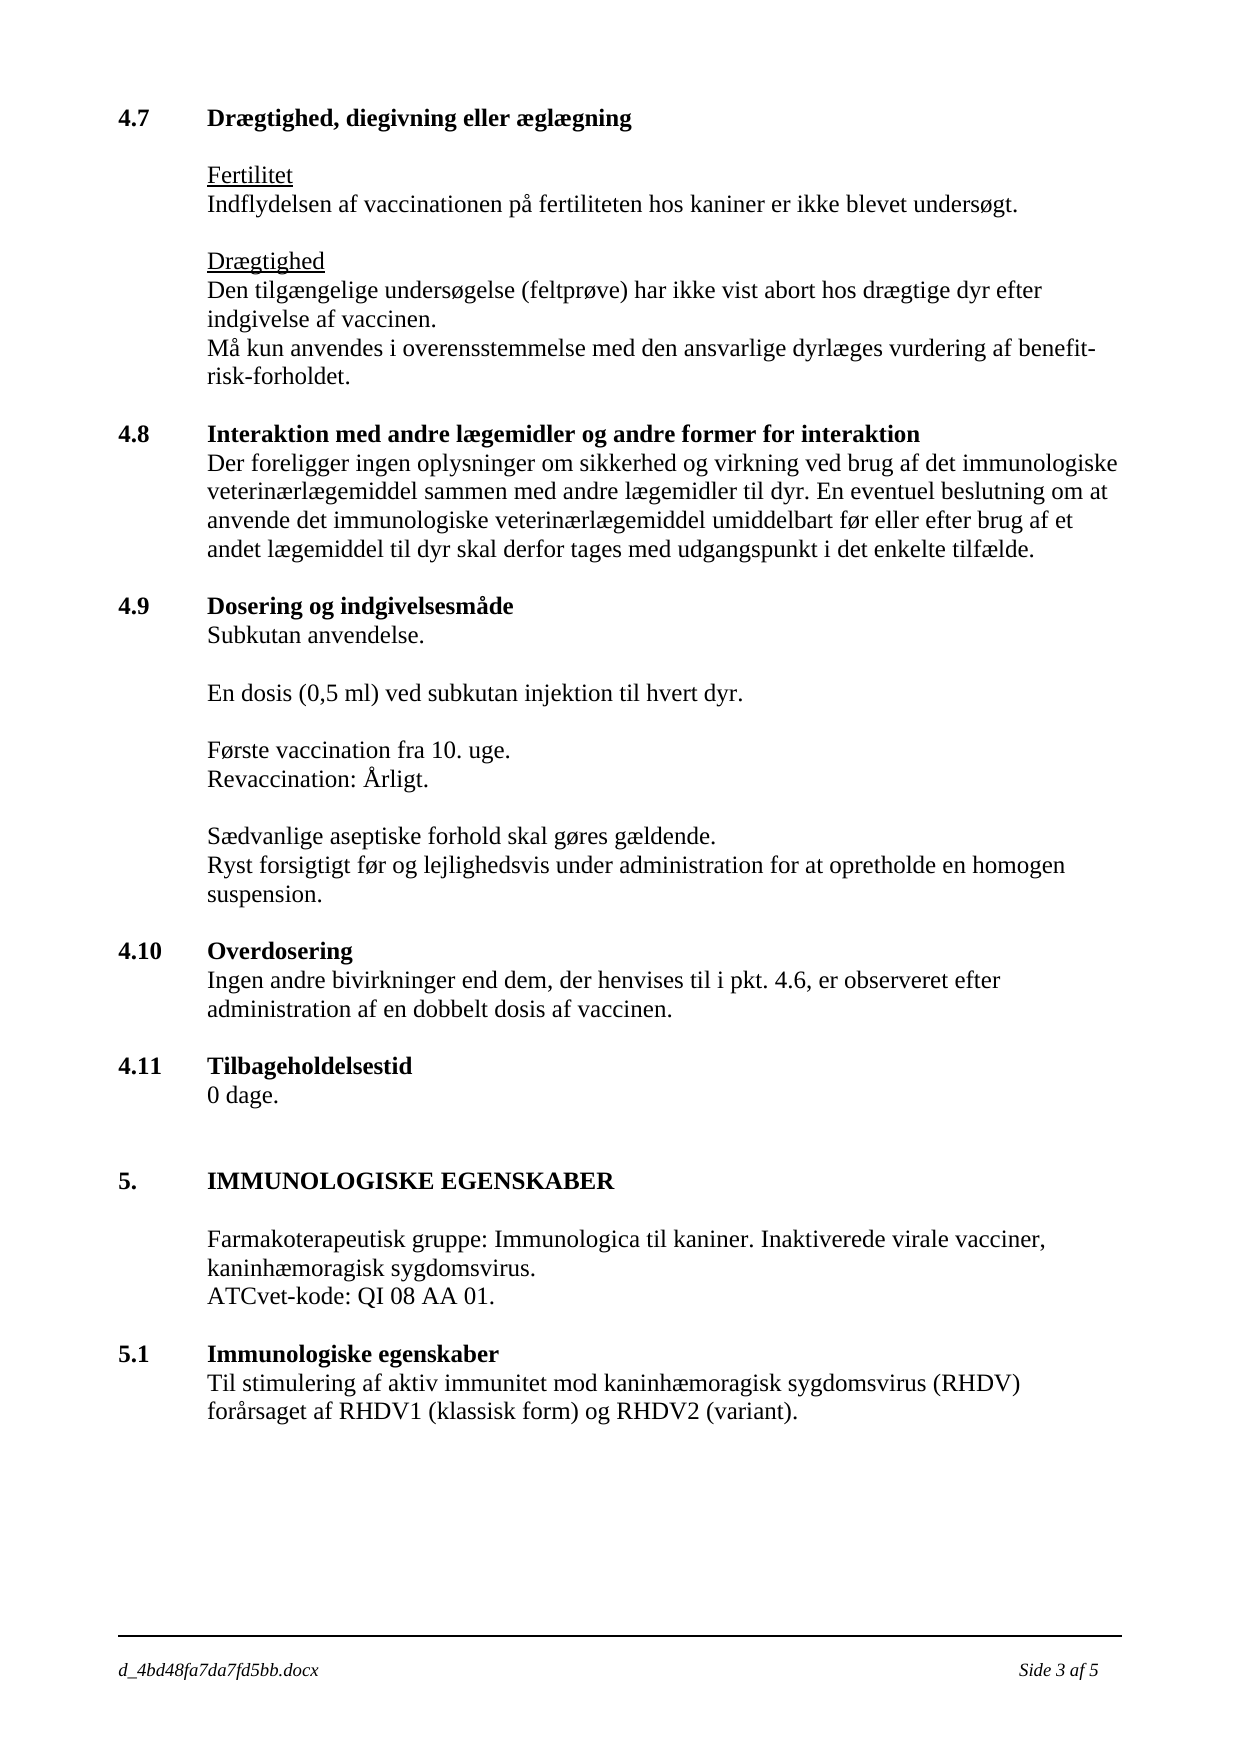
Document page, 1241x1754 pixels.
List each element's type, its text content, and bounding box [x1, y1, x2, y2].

text Der foreligger ingen oplysninger om sikkerhed og virkning ved brug af det immunologiske veterinærlægemiddel sammen med andre lægemidler til dyr. En eventuel beslutning om at anvende det immunologiske veterinærlægemiddel umiddelbart før eller efter brug af et andet lægemiddel til dyr skal derfor tages med udgangspunkt i det enkelte tilfælde. [207, 448, 1122, 563]
text ATCvet-kode: QI 08 AA 01. [207, 1281, 1122, 1310]
text 4.11 Tilbageholdelsestid [118, 1051, 1122, 1080]
text Farmakoterapeutisk gruppe: Immunologica til kaniner. Inaktiverede virale vacciner, kaninhæmoragisk sygdomsvirus. [207, 1224, 1122, 1281]
text Første vaccination fra 10. uge. [207, 735, 1122, 764]
text Ingen andre bivirkninger end dem, der henvises til i pkt. 4.6, er observeret efter administration af en dobbelt dosis af vaccinen. [207, 965, 1122, 1023]
text En dosis (0,5 ml) ved subkutan injektion til hvert dyr. [207, 678, 1122, 706]
text 4.7 Drægtighed, diegivning eller æglægning [118, 103, 1122, 131]
text 5. IMMUNOLOGISKE EGENSKABER [118, 1166, 1122, 1195]
text Fertilitet [207, 160, 1122, 189]
text 5.1 Immunologiske egenskaber [118, 1339, 1122, 1368]
text Sædvanlige aseptiske forhold skal gøres gældende. Ryst forsigtigt før og lejlighedsvis under administration for at opretholde en homogen suspension. [207, 793, 1122, 908]
text Drægtighed [207, 246, 1122, 275]
text 4.9 Dosering og indgivelsesmåde [118, 591, 1122, 620]
text 4.8 Interaktion med andre lægemidler og andre former for interaktion [118, 419, 1122, 448]
text 0 dage. [207, 1080, 1122, 1109]
text Indflydelsen af vaccinationen på fertiliteten hos kaniner er ikke blevet undersøgt. [207, 189, 1122, 218]
text Den tilgængelige undersøgelse (feltprøve) har ikke vist abort hos drægtige dyr efter indgivelse af vaccinen. [207, 275, 1122, 333]
text 4.10 Overdosering [118, 936, 1122, 965]
text Revaccination: Årligt. [207, 764, 1122, 793]
text Til stimulering af aktiv immunitet mod kaninhæmoragisk sygdomsvirus (RHDV) forårsaget af RHDV1 (klassisk form) og RHDV2 (variant). [207, 1368, 1122, 1425]
text Subkutan anvendelse. [207, 620, 1122, 649]
text Må kun anvendes i overensstemmelse med den ansvarlige dyrlæges vurdering af benefit-risk-forholdet. [207, 333, 1122, 390]
